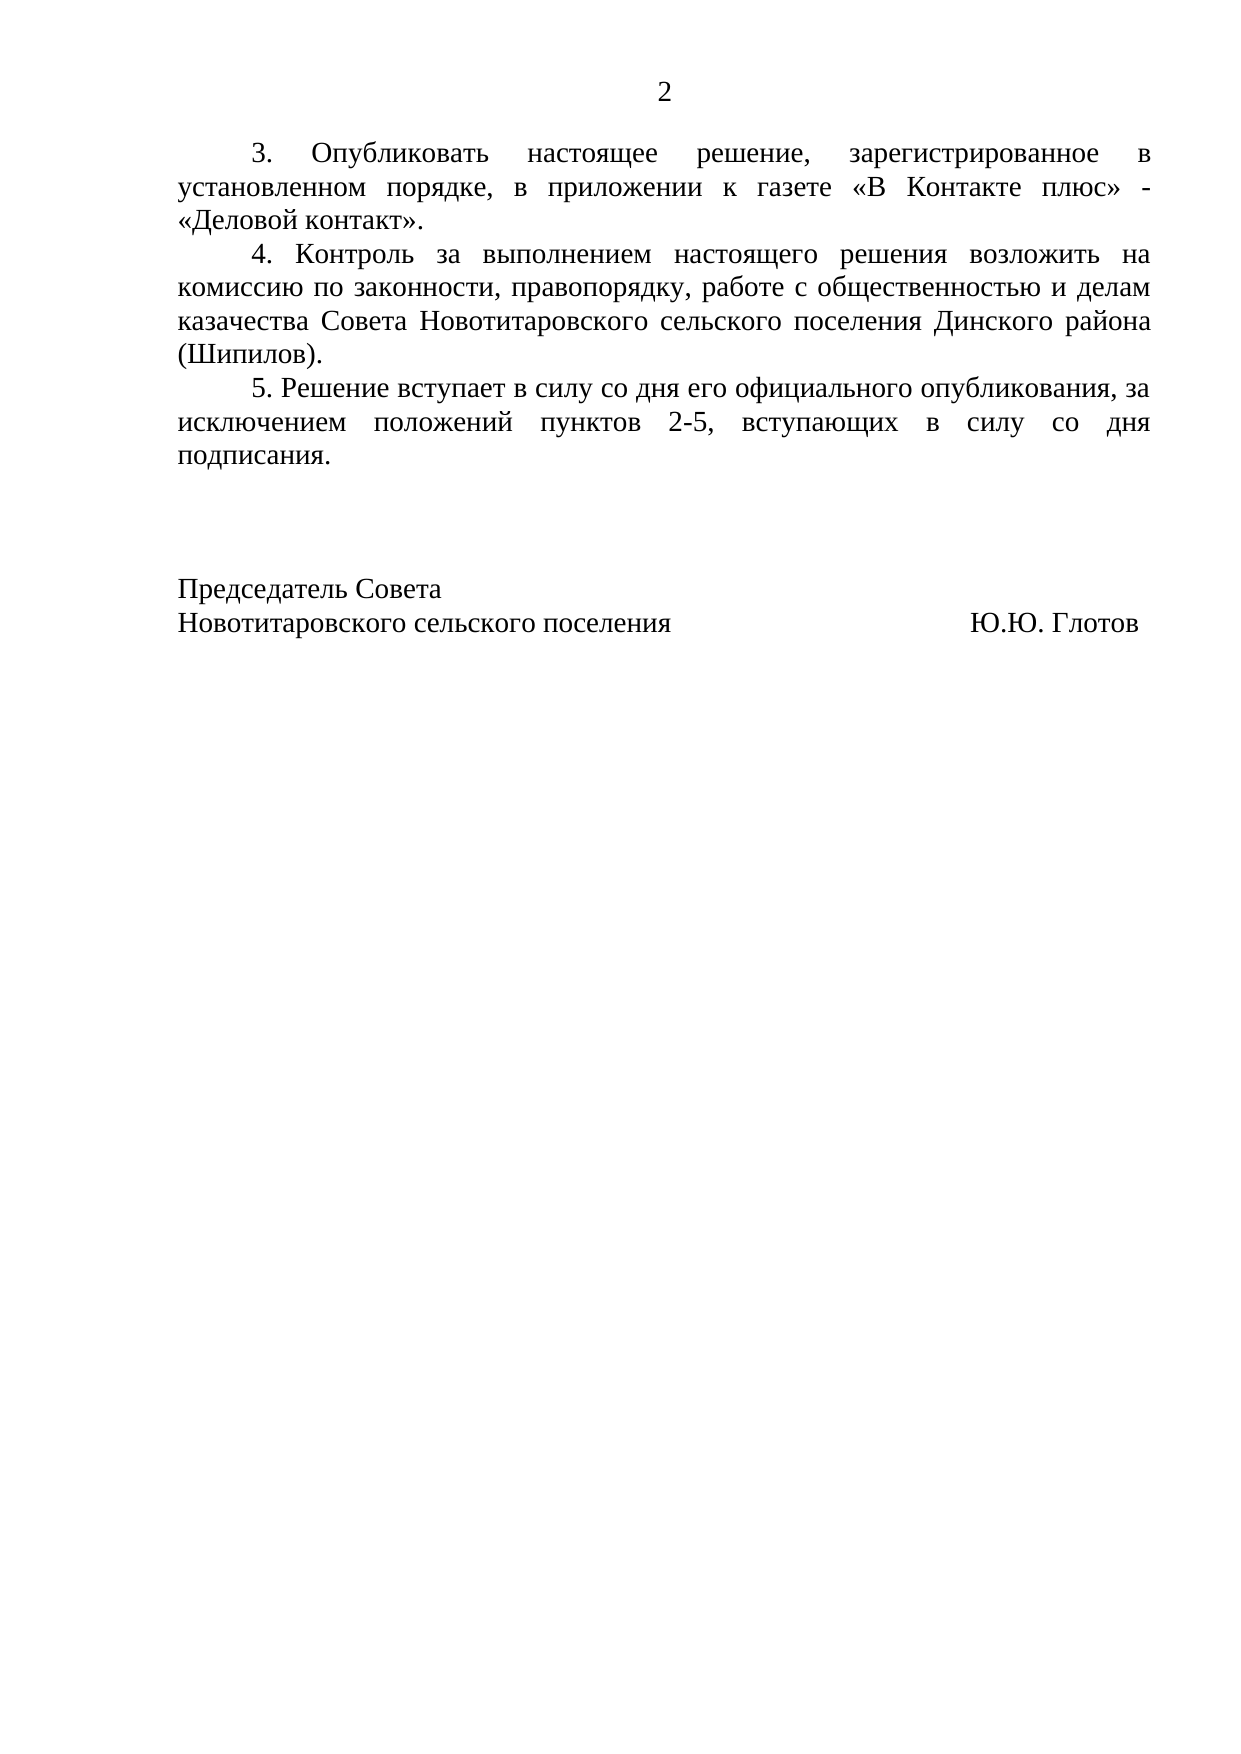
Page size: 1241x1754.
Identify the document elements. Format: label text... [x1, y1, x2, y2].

text 5. Решение вступает в силу со дня его официального опубликования, за исключением положений пунктов 2-5, вступающих в силу со дня подписания. [177, 370, 1152, 471]
text 3. Опубликовать настоящее решение, зарегистрированное в установленном порядке, в приложении к газете «В Контакте плюс» - «Деловой контакт». [177, 135, 1152, 236]
text 4. Контроль за выполнением настоящего решения возложить на комиссию по законности, правопорядку, работе с общественностью и делам казачества Совета Новотитаровского сельского поселения Динского района (Шипилов). [177, 236, 1152, 370]
text Новотитаровского сельского поселения Ю.Ю. Глотов [177, 605, 1152, 638]
text Председатель Совета [177, 571, 1152, 605]
